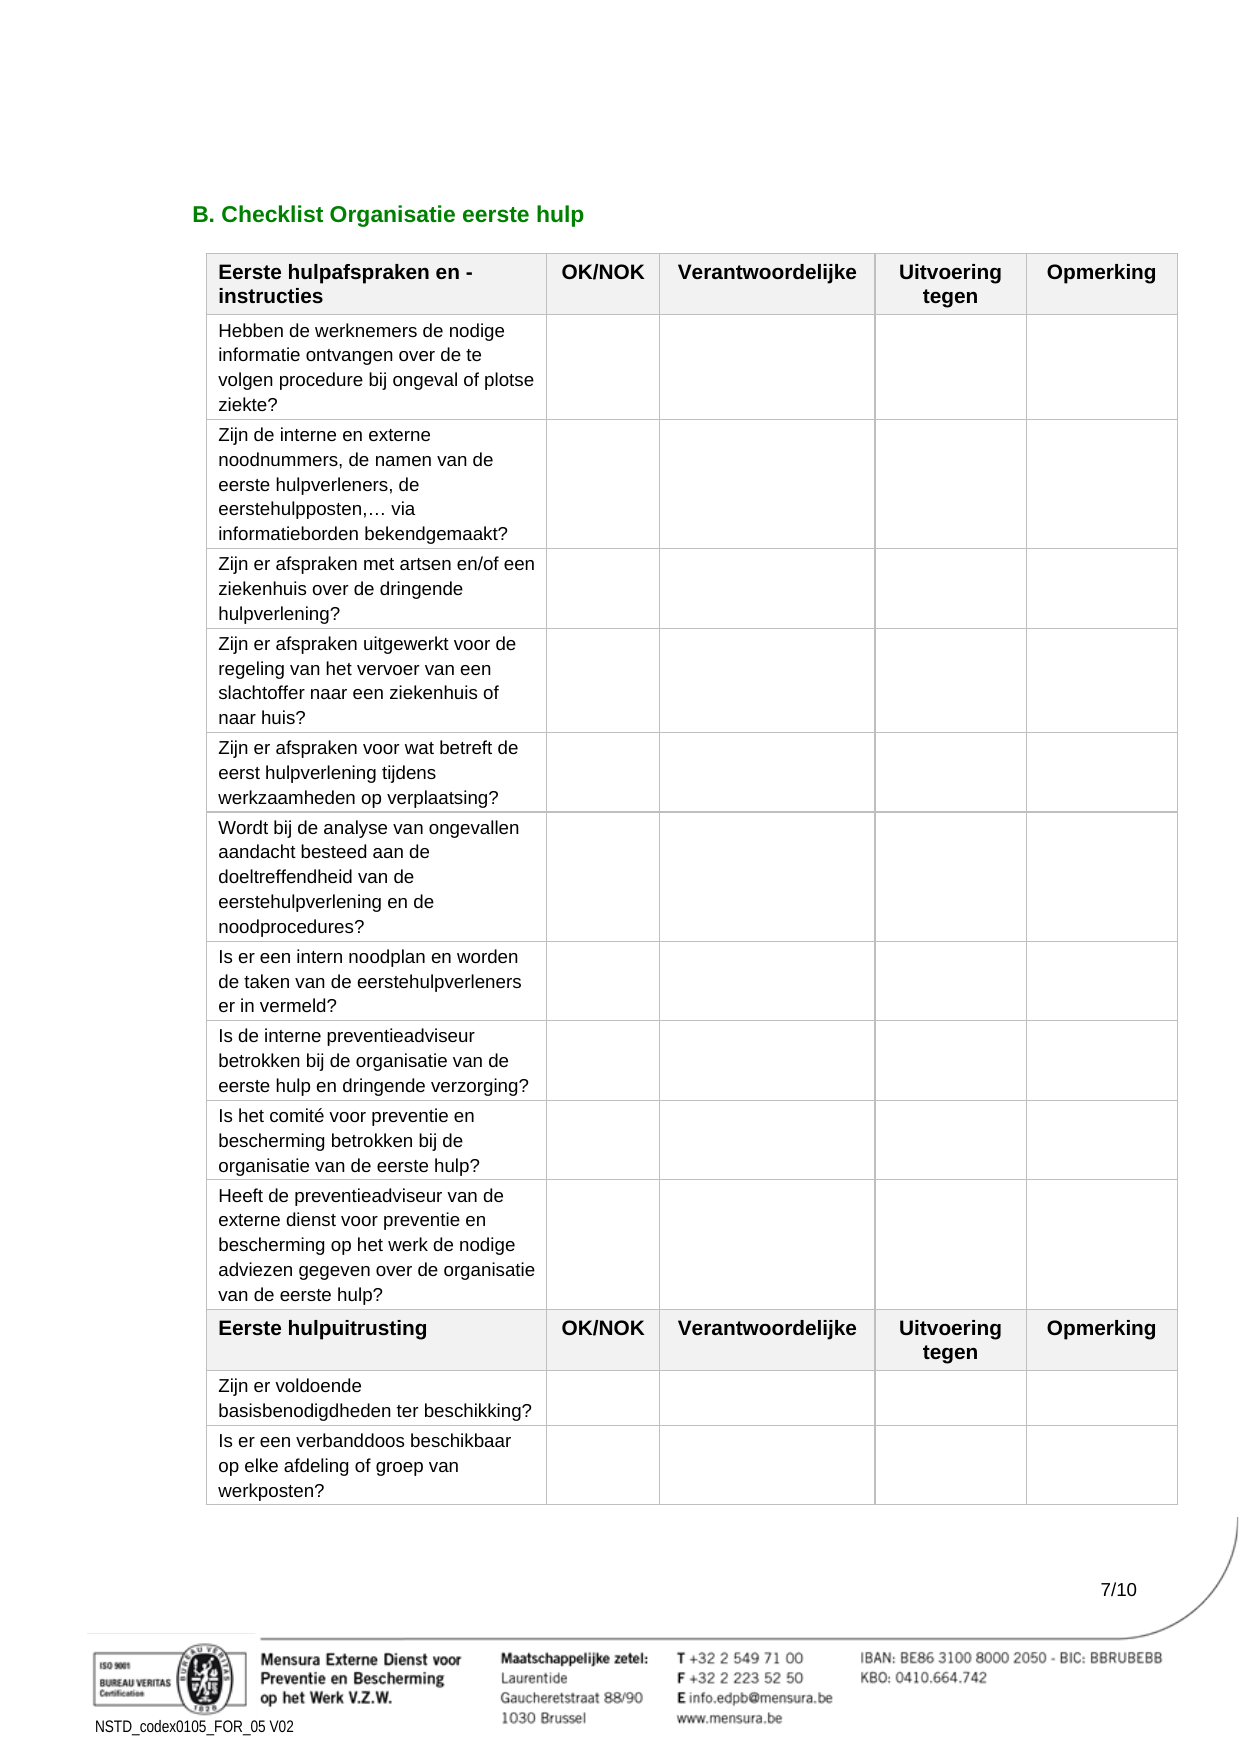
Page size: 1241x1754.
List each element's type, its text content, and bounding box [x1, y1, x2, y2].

table_cell [1027, 1021, 1177, 1100]
table_cell [547, 549, 659, 627]
table_cell [547, 1101, 659, 1179]
table_cell [547, 1426, 659, 1504]
table_cell [1027, 420, 1177, 548]
table_cell Zijn er afspraken met artsen en/of een ziekenhuis over de dringende hulpverlening? [207, 549, 546, 627]
table_cell [660, 942, 874, 1020]
table_cell [547, 942, 659, 1020]
table_cell [876, 1101, 1026, 1179]
table_cell OK/NOK [547, 1310, 659, 1370]
table_cell [660, 1021, 874, 1100]
table_cell [876, 1180, 1026, 1308]
table_header OK/NOK [547, 254, 659, 314]
table_cell [876, 942, 1026, 1020]
table_cell [1027, 1371, 1177, 1425]
table_cell [1027, 942, 1177, 1020]
table_cell [876, 629, 1026, 732]
text B. Checklist Organisatie eerste hulp [192, 201, 1166, 228]
table_cell Zijn er voldoende basisbenodigdheden ter beschikking? [207, 1371, 546, 1425]
table_cell [1027, 1101, 1177, 1179]
table_cell Wordt bij de analyse van ongevallen aandacht besteed aan de doeltreffendheid van de eerstehulpverlening en de noodprocedures? [207, 813, 546, 941]
table_cell [1027, 733, 1177, 811]
table_cell [876, 549, 1026, 627]
table_cell Zijn er afspraken voor wat betreft de eerst hulpverlening tijdens werkzaamheden op verplaatsing? [207, 733, 546, 811]
table_cell [876, 733, 1026, 811]
table_cell [547, 629, 659, 732]
table_header Verantwoordelijke [660, 254, 874, 314]
table_cell [660, 549, 874, 627]
table_cell Opmerking [1027, 1310, 1177, 1370]
table_cell [547, 420, 659, 548]
table_cell Hebben de werknemers de nodige informatie ontvangen over de te volgen procedure bij ongeval of plotse ziekte? [207, 315, 546, 419]
table_cell [547, 813, 659, 941]
table_cell [547, 1371, 659, 1425]
table_cell Zijn de interne en externe noodnummers, de namen van de eerste hulpverleners, de eerstehulpposten,… via informatieborden bekendgemaakt? [207, 420, 546, 548]
table_cell [660, 733, 874, 811]
table_header Opmerking [1027, 254, 1177, 314]
table_cell [547, 1180, 659, 1308]
table_cell Verantwoordelijke [660, 1310, 874, 1370]
table_cell [1027, 549, 1177, 627]
table_cell Is de interne preventieadviseur betrokken bij de organisatie van de eerste hulp en dringende verzorging? [207, 1021, 546, 1100]
table_cell [1027, 1426, 1177, 1504]
table_cell [1027, 629, 1177, 732]
table_cell Zijn er afspraken uitgewerkt voor de regeling van het vervoer van een slachtoffer naar een ziekenhuis of naar huis? [207, 629, 546, 732]
picture [86, 1517, 1239, 1727]
table_cell [876, 420, 1026, 548]
table_cell [660, 629, 874, 732]
table_cell Uitvoering tegen [876, 1310, 1026, 1370]
table_cell [876, 1426, 1026, 1504]
table_header Uitvoering tegen [876, 254, 1026, 314]
table_cell [660, 1426, 874, 1504]
table_cell [547, 315, 659, 419]
table_cell [660, 1180, 874, 1308]
table_cell [547, 1021, 659, 1100]
table_cell [660, 1371, 874, 1425]
table_cell [1027, 1180, 1177, 1308]
table_cell [660, 813, 874, 941]
table_cell [876, 813, 1026, 941]
table_cell Heeft de preventieadviseur van de externe dienst voor preventie en bescherming op het werk de nodige adviezen gegeven over de organisatie van de eerste hulp? [207, 1180, 546, 1308]
table_cell [876, 1021, 1026, 1100]
table_cell [876, 315, 1026, 419]
table_cell [876, 1371, 1026, 1425]
table_cell [1027, 315, 1177, 419]
table_header Eerste hulpafspraken en -instructies [207, 254, 546, 314]
table_cell [1027, 813, 1177, 941]
table_cell Is het comité voor preventie en bescherming betrokken bij de organisatie van de eerste hulp? [207, 1101, 546, 1179]
table_cell Is er een intern noodplan en worden de taken van de eerstehulpverleners er in vermeld? [207, 942, 546, 1020]
table_cell [660, 315, 874, 419]
table_cell [660, 1101, 874, 1179]
table_cell [660, 420, 874, 548]
table_cell Eerste hulpuitrusting [207, 1310, 546, 1370]
table_cell Is er een verbanddoos beschikbaar op elke afdeling of groep van werkposten? [207, 1426, 546, 1504]
table_cell [547, 733, 659, 811]
